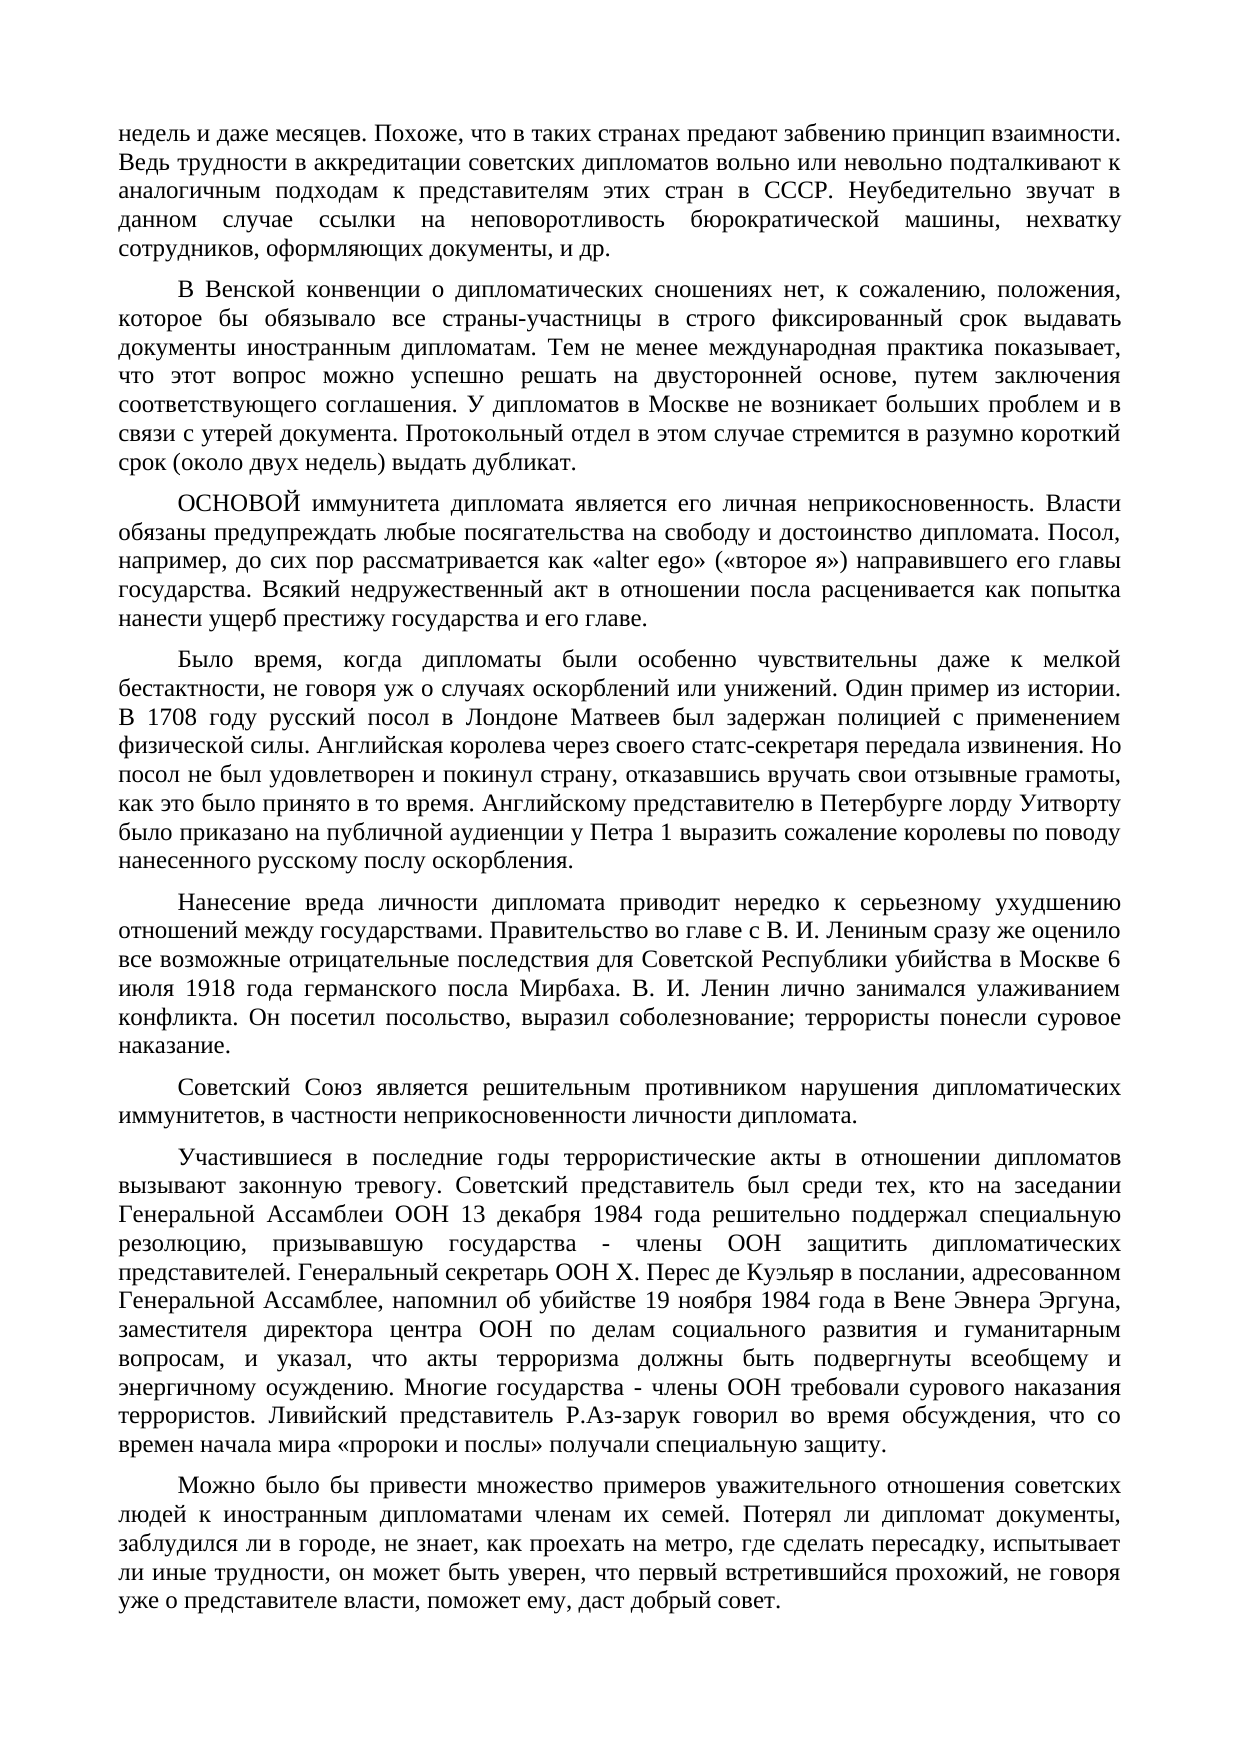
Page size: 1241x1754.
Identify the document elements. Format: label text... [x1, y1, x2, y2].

text В Венской конвенции о дипломатических сношениях нет, к сожалению, положения, которое бы обязывало все страны-участницы в строго фиксированный срок выдавать документы иностранным дипломатам. Тем не менее международная практика показывает, что этот вопрос можно успешно решать на двусторонней основе, путем заключения соответствующего соглашения. У дипломатов в Москве не возникает больших проблем и в связи с утерей документа. Протокольный отдел в этом случае стремится в разумно короткий срок (около двух недель) выдать дубликат. [118, 274, 1122, 476]
text Можно было бы привести множество примеров уважительного отношения советских людей к иностранным дипломатами членам их семей. Потерял ли дипломат документы, заблудился ли в городе, не знает, как проехать на метро, где сделать пересадку, испытывает ли иные трудности, он может быть уверен, что первый встретившийся прохожий, не говоря уже о представителе власти, поможет ему, даст добрый совет. [118, 1471, 1122, 1614]
text ОСНОВОЙ иммунитета дипломата является его личная неприкосновенность. Власти обязаны предупреждать любые посягательства на свободу и достоинство дипломата. Посол, например, до сих пор рассматривается как «alter ego» («второе я») направившего его главы государства. Всякий недружественный акт в отношении посла расценивается как попытка нанести ущерб престижу государства и его главе. [118, 488, 1122, 632]
text Было время, когда дипломаты были особенно чувствительны даже к мелкой бестактности, не говоря уж о случаях оскорблений или унижений. Один пример из истории. В 1708 году русский посол в Лондоне Матвеев был задержан полицией с применением физической силы. Английская королева через своего статс-секретаря передала извинения. Но посол не был удовлетворен и покинул страну, отказавшись вручать свои отзывные грамоты, как это было принято в то время. Английскому представителю в Петербурге лорду Уитворту было приказано на публичной аудиенции у Петра 1 выразить сожаление королевы по поводу нанесенного русскому послу оскорбления. [118, 644, 1122, 874]
text Советский Союз является решительным противником нарушения дипломатических иммунитетов, в частности неприкосновенности личности дипломата. [118, 1072, 1122, 1129]
text Нанесение вреда личности дипломата приводит нередко к серьезному ухудшению отношений между государствами. Правительство во главе с В. И. Лениным сразу же оценило все возможные отрицательные последствия для Советской Республики убийства в Москве 6 июля 1918 года германского посла Мирбаха. В. И. Ленин лично занимался улаживанием конфликта. Он посетил посольство, выразил соболезнование; террористы понесли суровое наказание. [118, 887, 1122, 1059]
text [118, 118, 1122, 262]
text Участившиеся в последние годы террористические акты в отношении дипломатов вызывают законную тревогу. Советский представитель был среди тех, кто на заседании Генеральной Ассамблеи ООН 13 декабря 1984 года решительно поддержал специальную резолюцию, призывавшую государства - члены ООН защитить дипломатических представителей. Генеральный секретарь ООН X. Перес де Куэльяр в послании, адресованном Генеральной Ассамблее, напомнил об убийстве 19 ноября 1984 года в Вене Эвнера Эргуна, заместителя директора центра ООН по делам социального развития и гуманитарным вопросам, и указал, что акты терроризма должны быть подвергнуты всеобщему и энергичному осуждению. Многие государства - члены ООН требовали сурового наказания террористов. Ливийский представитель Р.Аз-зарук говорил во время обсуждения, что со времен начала мира «пророки и послы» получали специальную защиту. [118, 1142, 1122, 1458]
